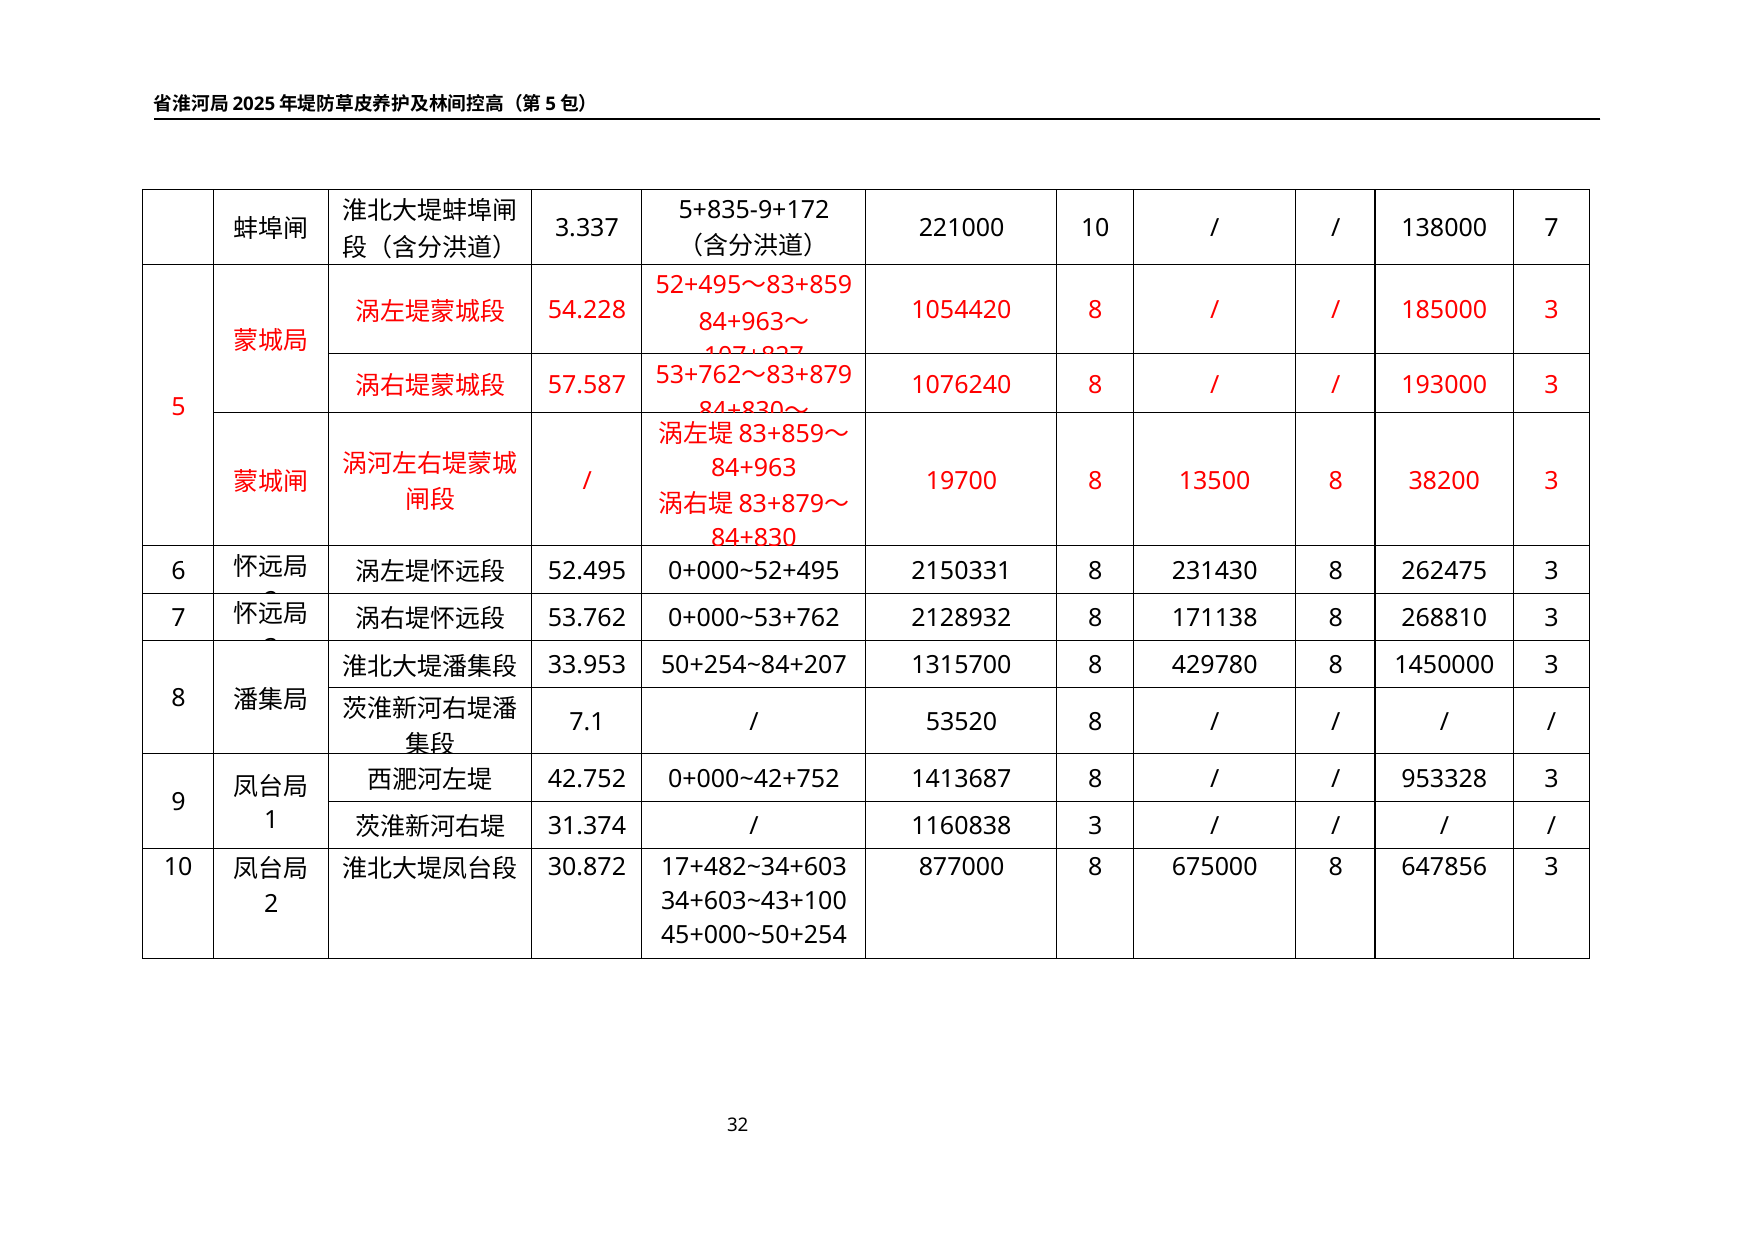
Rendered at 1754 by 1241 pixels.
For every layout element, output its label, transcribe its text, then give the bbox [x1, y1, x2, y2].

table_cell 38200 [1376, 413, 1513, 545]
table_cell 953328 [1376, 754, 1513, 801]
table_cell 52+495～83+859 84+963～107+827 [642, 265, 865, 353]
table_cell / [1296, 354, 1374, 412]
table_cell 8 [1057, 754, 1133, 801]
table_cell / [1376, 802, 1513, 848]
table_cell 0+000~52+495 [642, 546, 865, 593]
table_cell 17+482~34+603 34+603~43+100 45+000~50+254 [642, 849, 865, 958]
table_cell / [1134, 190, 1295, 264]
table_cell 2128932 [866, 594, 1056, 640]
table_cell 涡左堤蒙城段 [329, 265, 531, 353]
table_cell 8 [1296, 546, 1374, 593]
table_cell 8 [1057, 641, 1133, 687]
table_cell 8 [1296, 594, 1374, 640]
table_cell 淮北大堤潘集段 [329, 641, 531, 687]
table_cell 13500 [1134, 413, 1295, 545]
table_cell 茨淮新河右堤 [329, 802, 531, 848]
table_cell 231430 [1134, 546, 1295, 593]
table_cell 涡右堤蒙城段 [329, 354, 531, 412]
table_cell 33.953 [532, 641, 641, 687]
table_cell 3 [1514, 594, 1589, 640]
table_cell 8 [1057, 594, 1133, 640]
table_cell 31.374 [532, 802, 641, 848]
table_cell 3 [1514, 413, 1589, 545]
table_cell 3 [1514, 546, 1589, 593]
table_cell 潘集局 [214, 641, 328, 753]
table_cell 涡左堤83+859～84+963 涡右堤83+879～84+830 [642, 413, 865, 545]
table_cell 涡右堤怀远段 [329, 594, 531, 640]
table_cell 1054420 [866, 265, 1056, 353]
table_cell 8 [1057, 688, 1133, 753]
table_cell / [1296, 190, 1374, 264]
table_cell 675000 [1134, 849, 1295, 958]
table_cell / [532, 413, 641, 545]
table_cell 52.495 [532, 546, 641, 593]
table_cell 429780 [1134, 641, 1295, 687]
table_cell 42.752 [532, 754, 641, 801]
table_cell 2150331 [866, 546, 1056, 593]
table_cell / [1296, 688, 1374, 753]
table_cell 8 [1057, 354, 1133, 412]
table_cell 138000 [1376, 190, 1513, 264]
table_cell 0+000~42+752 [642, 754, 865, 801]
table_cell 3 [1514, 265, 1589, 353]
table_cell 凤台局2 [214, 849, 328, 958]
table_cell 5 [143, 265, 213, 545]
table_cell / [1296, 265, 1374, 353]
table_cell 涡河左右堤蒙城闸段 [329, 413, 531, 545]
table_cell / [1514, 802, 1589, 848]
table_cell 8 [1296, 641, 1374, 687]
table_cell 8 [1057, 849, 1133, 958]
table_cell / [1134, 754, 1295, 801]
table_cell 8 [1057, 413, 1133, 545]
table_cell 7.1 [532, 688, 641, 753]
table_cell 3 [1514, 754, 1589, 801]
table_cell 3 [1057, 802, 1133, 848]
table_cell 185000 [1376, 265, 1513, 353]
table_cell 57.587 [532, 354, 641, 412]
table_cell / [642, 688, 865, 753]
table_cell 6 [143, 546, 213, 593]
table_cell 1315700 [866, 641, 1056, 687]
table_cell 蚌埠闸 [214, 190, 328, 264]
table_cell 10 [143, 849, 213, 958]
table_cell 3 [1514, 354, 1589, 412]
table_cell 268810 [1376, 594, 1513, 640]
table_cell 1160838 [866, 802, 1056, 848]
table_cell / [1296, 754, 1374, 801]
table_cell / [1134, 265, 1295, 353]
table_cell 193000 [1376, 354, 1513, 412]
table_cell 西淝河左堤 [329, 754, 531, 801]
table_cell 19700 [866, 413, 1056, 545]
table_cell / [1134, 802, 1295, 848]
table_cell 蒙城闸 [214, 413, 328, 545]
table_cell / [1376, 688, 1513, 753]
table_cell 8 [1057, 546, 1133, 593]
table_cell 淮北大堤蚌埠闸段（含分洪道） [329, 190, 531, 264]
table_cell 53520 [866, 688, 1056, 753]
table_cell 221000 [866, 190, 1056, 264]
table_cell / [1296, 802, 1374, 848]
table_cell 10 [1057, 190, 1133, 264]
table_cell 171138 [1134, 594, 1295, 640]
table_cell 8 [1057, 265, 1133, 353]
table_cell / [1134, 688, 1295, 753]
table_cell 1413687 [866, 754, 1056, 801]
table_cell 怀远局3 [214, 594, 328, 640]
table_cell / [1514, 688, 1589, 753]
table_cell 50+254~84+207 [642, 641, 865, 687]
table_cell 茨淮新河右堤潘集段 [329, 688, 531, 753]
table_cell 3 [1514, 641, 1589, 687]
table_cell 7 [143, 594, 213, 640]
table_cell 凤台局1 [214, 754, 328, 848]
table_cell 3.337 [532, 190, 641, 264]
table_cell 53.762 [532, 594, 641, 640]
table_cell 蒙城局 [214, 265, 328, 412]
table_cell 8 [143, 641, 213, 753]
table_cell 647856 [1376, 849, 1513, 958]
table_cell / [642, 802, 865, 848]
table_cell 30.872 [532, 849, 641, 958]
table_cell 262475 [1376, 546, 1513, 593]
table_cell 淮北大堤凤台段 [329, 849, 531, 958]
table_cell 54.228 [532, 265, 641, 353]
table_cell 8 [1296, 413, 1374, 545]
table_cell 1450000 [1376, 641, 1513, 687]
table_cell 涡左堤怀远段 [329, 546, 531, 593]
table_cell 8 [1296, 849, 1374, 958]
table_cell 7 [1514, 190, 1589, 264]
table_cell 877000 [866, 849, 1056, 958]
table_cell / [1134, 354, 1295, 412]
table_cell 3 [1514, 849, 1589, 958]
table_cell 53+762～83+879 84+830～112+300 [642, 354, 865, 412]
table_cell 0+000~53+762 [642, 594, 865, 640]
table_cell 5+835-9+172 （含分洪道） [642, 190, 865, 264]
table_cell 1076240 [866, 354, 1056, 412]
table_cell 9 [143, 754, 213, 848]
table_cell 怀远局2 [214, 546, 328, 593]
